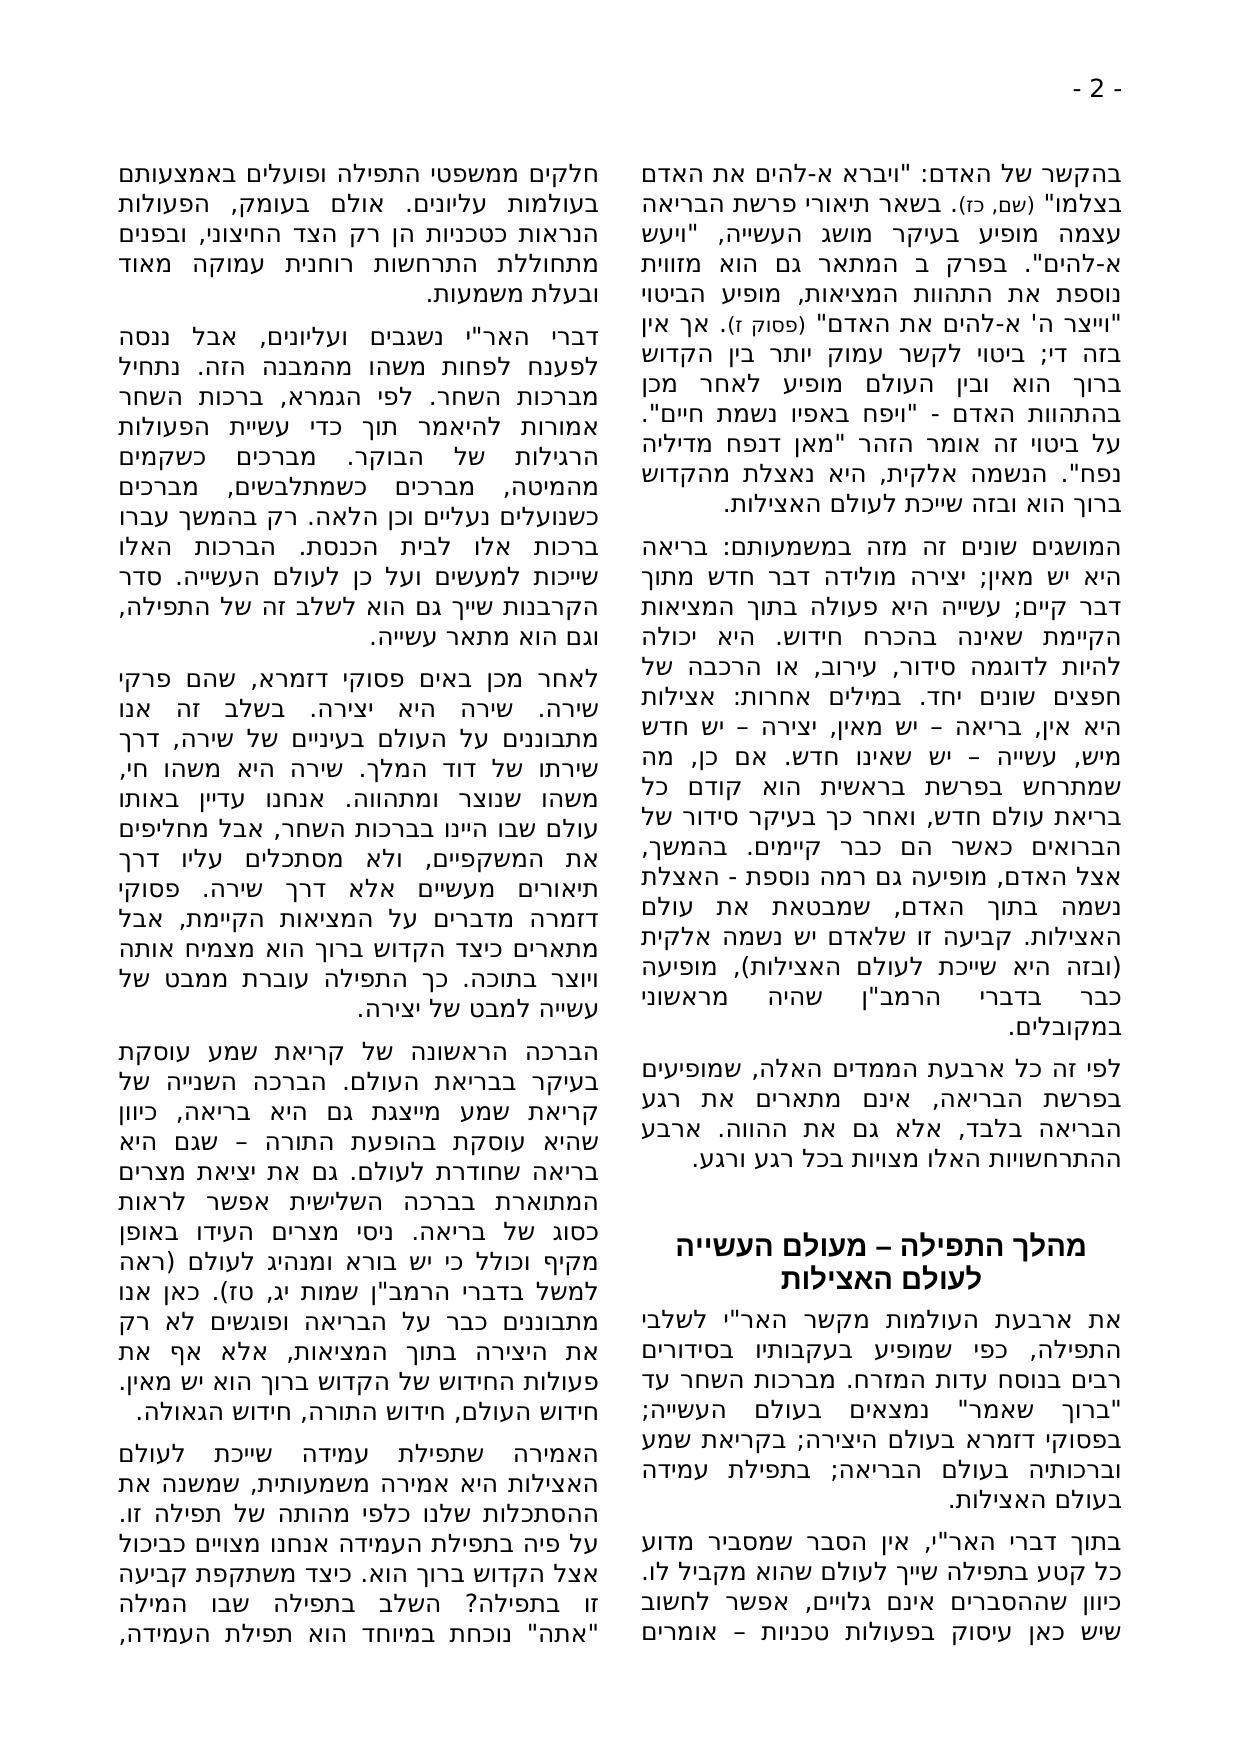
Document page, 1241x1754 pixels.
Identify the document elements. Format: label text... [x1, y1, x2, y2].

text המושגים שונים זה מזה במשמעותם: בריאה היא יש מאין; יצירה מולידה דבר חדש מתוך דבר קיים; עשייה היא פעולה בתוך המציאות הקיימת שאינה בהכרח חידוש. היא יכולה להיות לדוגמה סידור, עירוב, או הרכבה של חפצים שונים יחד. במילים אחרות: אצילות היא אין, בריאה – יש מאין, יצירה – יש חדש מיש, עשייה – יש שאינו חדש. אם כן, מה שמתרחש בפרשת בראשית הוא קודם כל בריאת עולם חדש, ואחר כך בעיקר סידור של הברואים כאשר הם כבר קיימים. בהמשך, אצל האדם, מופיעה גם רמה נוספת - האצלת נשמה בתוך האדם, שמבטאת את עולם האצילות. קביעה זו שלאדם יש נשמה אלקית (ובזה היא שייכת לעולם האצילות), מופיעה כבר בדברי הרמב"ן שהיה מראשוני במקובלים. [641, 531, 1122, 1041]
text לאחר מכן באים פסוקי דזמרא, שהם פרקי שירה. שירה היא יצירה. בשלב זה אנו מתבוננים על העולם בעיניים של שירה, דרך שירתו של דוד המלך. שירה היא משהו חי, משהו שנוצר ומתהווה. אנחנו עדיין באותו עולם שבו היינו בברכות השחר, אבל מחליפים את המשקפיים, ולא מסתכלים עליו דרך תיאורים מעשיים אלא דרך שירה. פסוקי דזמרה מדברים על המציאות הקיימת, אבל מתארים כיצד הקדוש ברוך הוא מצמיח אותה ויוצר בתוכה. כך התפילה עוברת ממבט של עשייה למבט של יצירה. [118, 664, 599, 1024]
text בתוך דברי האר"י, אין הסבר שמסביר מדוע כל קטע בתפילה שייך לעולם שהוא מקביל לו. כיוון שההסברים אינם גלויים, אפשר לחשוב שיש כאן עיסוק בפעולות טכניות – אומרים חלקים ממשפטי התפילה ופועלים באמצעותם בעולמות עליונים. אולם בעומק, הפעולות הנראות כטכניות הן רק הצד החיצוני, ובפנים מתחוללת התרחשות רוחנית עמוקה מאוד ובעלת משמעות. [641, 1527, 1122, 1647]
text בתוך דברי האר"י, אין הסבר שמסביר מדוע כל קטע בתפילה שייך לעולם שהוא מקביל לו. כיוון שההסברים אינם גלויים, אפשר לחשוב שיש כאן עיסוק בפעולות טכניות – אומרים חלקים ממשפטי התפילה ופועלים באמצעותם בעולמות עליונים. אולם בעומק, הפעולות הנראות כטכניות הן רק הצד החיצוני, ובפנים מתחוללת התרחשות רוחנית עמוקה מאוד ובעלת משמעות. [118, 159, 599, 309]
text דברי האר"י נשגבים ועליונים, אבל ננסה לפענח לפחות משהו מהמבנה הזה. נתחיל מברכות השחר. לפי הגמרא, ברכות השחר אמורות להיאמר תוך כדי עשיית הפעולות הרגילות של הבוקר. מברכים כשקמים מהמיטה, מברכים כשמתלבשים, מברכים כשנועלים נעליים וכן הלאה. רק בהמשך עברו ברכות אלו לבית הכנסת. הברכות האלו שייכות למעשים ועל כן לעולם העשייה. סדר הקרבנות שייך גם הוא לשלב זה של התפילה, וגם הוא מתאר עשייה. [118, 321, 599, 651]
text לפי זה כל ארבעת הממדים האלה, שמופיעים בפרשת הבריאה, אינם מתארים את רגע הבריאה בלבד, אלא גם את ההווה. ארבע ההתרחשויות האלו מצויות בכל רגע ורגע. [641, 1054, 1122, 1174]
subtitle מהלך התפילה – מעולם העשייה לעולם האצילות [641, 1229, 1122, 1296]
text את ארבעת העולמות מקשר האר"י לשלבי התפילה, כפי שמופיע בעקבותיו בסידורים רבים בנוסח עדות המזרח. מברכות השחר עד "ברוך שאמר" נמצאים בעולם העשייה; בפסוקי דזמרא בעולם היצירה; בקריאת שמע וברכותיה בעולם הבריאה; בתפילת עמידה בעולם האצילות. [641, 1304, 1122, 1514]
text הברכה הראשונה של קריאת שמע עוסקת בעיקר בבריאת העולם. הברכה השנייה של קריאת שמע מייצגת גם היא בריאה, כיוון שהיא עוסקת בהופעת התורה – שגם היא בריאה שחודרת לעולם. גם את יציאת מצרים המתוארת בברכה השלישית אפשר לראות כסוג של בריאה. ניסי מצרים העידו באופן מקיף וכולל כי יש בורא ומנהיג לעולם (ראה למשל בדברי הרמב"ן שמות יג, טז). כאן אנו מתבוננים כבר על הבריאה ופוגשים לא רק את היצירה בתוך המציאות, אלא אף את פעולות החידוש של הקדוש ברוך הוא יש מאין. חידוש העולם, חידוש התורה, חידוש הגאולה. [118, 1036, 599, 1426]
